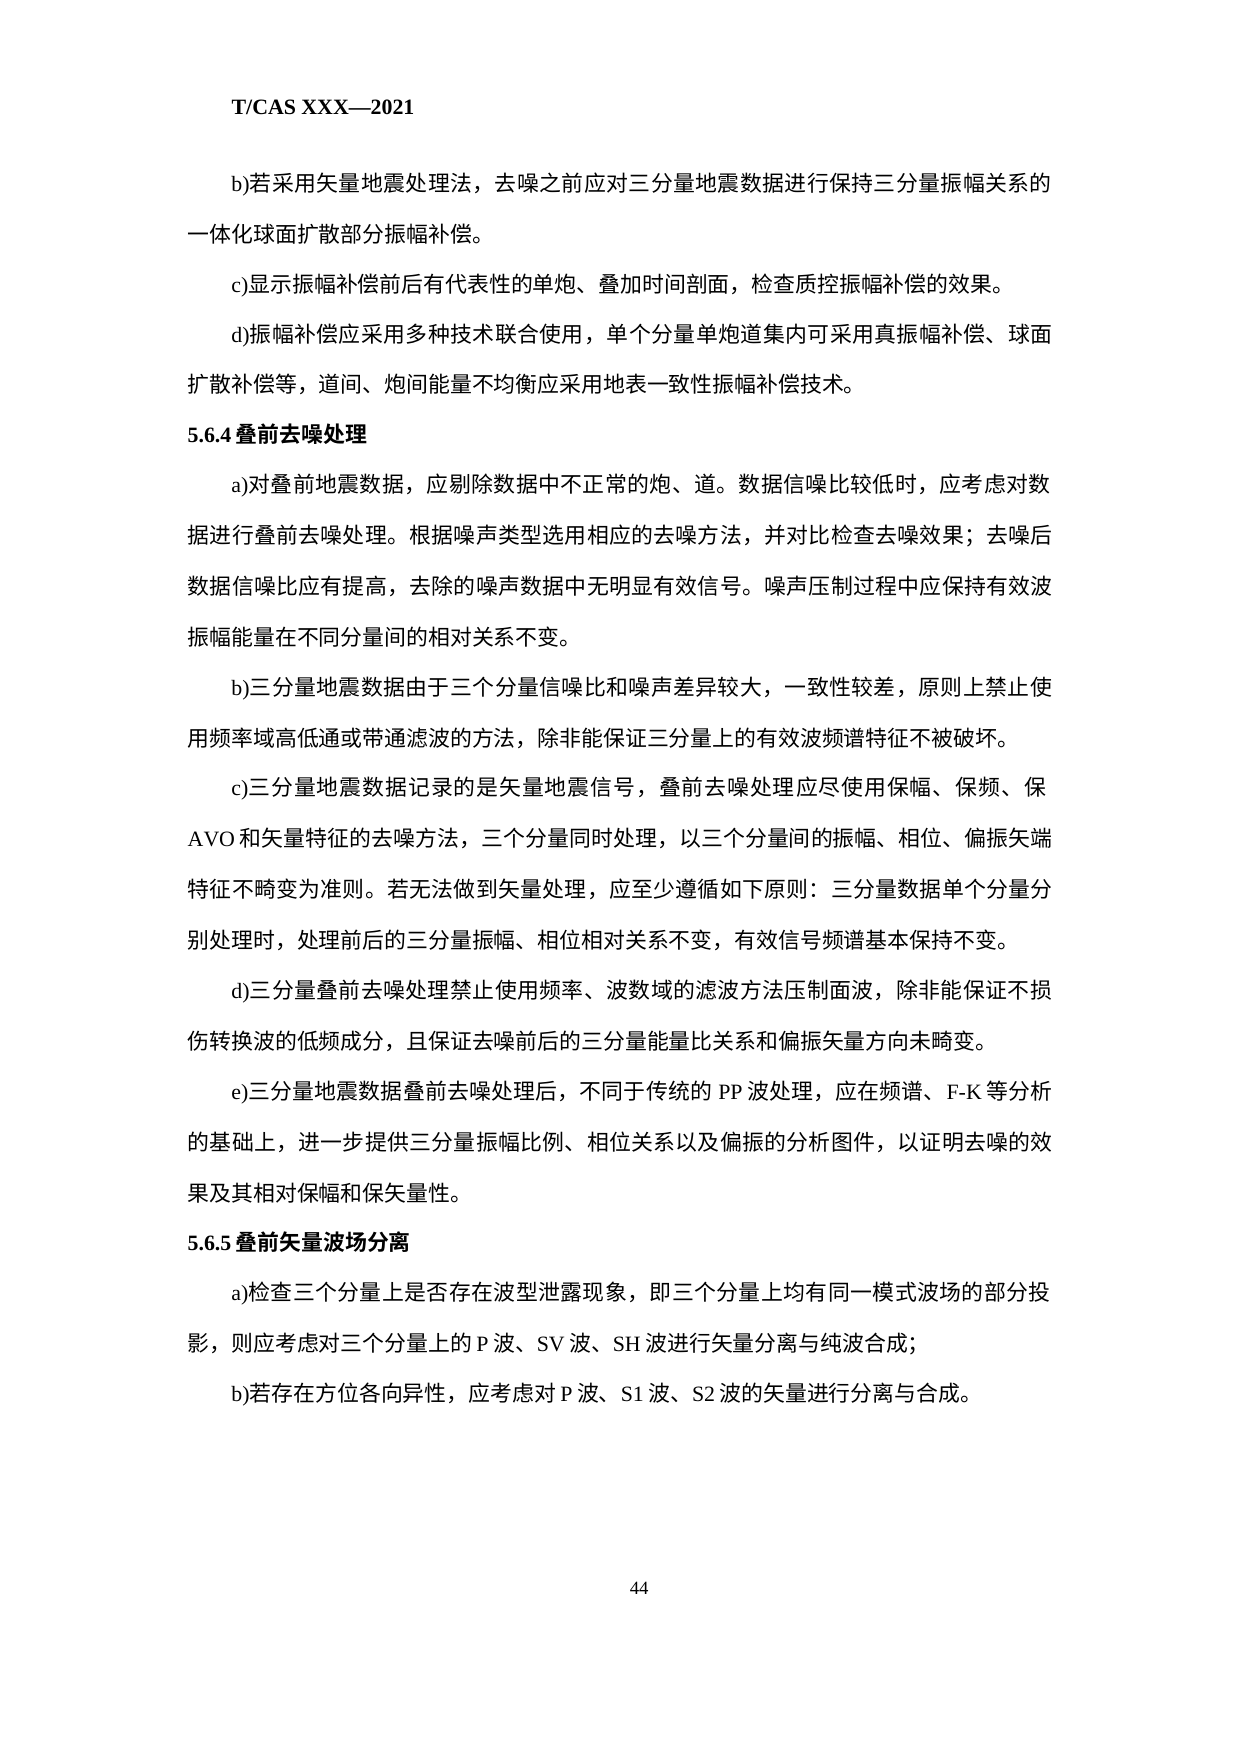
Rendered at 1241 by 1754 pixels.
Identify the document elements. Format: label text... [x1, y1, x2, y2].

list 若存在方位各向异性，应考虑对P波、S1波、S2波的矢量进行分离与合成。 [187, 1375, 1053, 1409]
list 对叠前地震数据，应剔除数据中不正常的炮、道。数据信噪比较低时，应考虑对数据进行叠前去噪处理。根据噪声类型选用相应的去噪方法，并对比检查去噪效果；去噪后数据信噪比应有提高，去除的噪声数据中无明显有效信号。噪声压制过程中应保持有效波振幅能量在不同分量间的相对关系不变。 [187, 466, 1053, 653]
list 检查三个分量上是否存在波型泄露现象，即三个分量上均有同一模式波场的部分投影，则应考虑对三个分量上的P波、SV波、SH波进行矢量分离与纯波合成； [187, 1274, 1053, 1359]
subtitle 5.6.4叠前去噪处理 [187, 416, 1053, 450]
list 三分量地震数据记录的是矢量地震信号，叠前去噪处理应尽使用保幅、保频、保AVO和矢量特征的去噪方法，三个分量同时处理，以三个分量间的振幅、相位、偏振矢端特征不畸变为准则。若无法做到矢量处理，应至少遵循如下原则：三分量数据单个分量分别处理时，处理前后的三分量振幅、相位相对关系不变，有效信号频谱基本保持不变。 [187, 769, 1053, 956]
list 三分量叠前去噪处理禁止使用频率、波数域的滤波方法压制面波，除非能保证不损伤转换波的低频成分，且保证去噪前后的三分量能量比关系和偏振矢量方向未畸变。 [187, 972, 1053, 1057]
list 若采用矢量地震处理法，去噪之前应对三分量地震数据进行保持三分量振幅关系的一体化球面扩散部分振幅补偿。 [187, 165, 1053, 250]
subtitle 5.6.5叠前矢量波场分离 [187, 1224, 1053, 1258]
list 振幅补偿应采用多种技术联合使用，单个分量单炮道集内可采用真振幅补偿、球面扩散补偿等，道间、炮间能量不均衡应采用地表一致性振幅补偿技术。 [187, 315, 1053, 400]
list 三分量地震数据叠前去噪处理后，不同于传统的PP波处理，应在频谱、F-K等分析的基础上，进一步提供三分量振幅比例、相位关系以及偏振的分析图件，以证明去噪的效果及其相对保幅和保矢量性。 [187, 1073, 1053, 1208]
list 显示振幅补偿前后有代表性的单炮、叠加时间剖面，检查质控振幅补偿的效果。 [187, 266, 1053, 299]
list 三分量地震数据由于三个分量信噪比和噪声差异较大，一致性较差，原则上禁止使用频率域高低通或带通滤波的方法，除非能保证三分量上的有效波频谱特征不被破坏。 [187, 668, 1053, 753]
